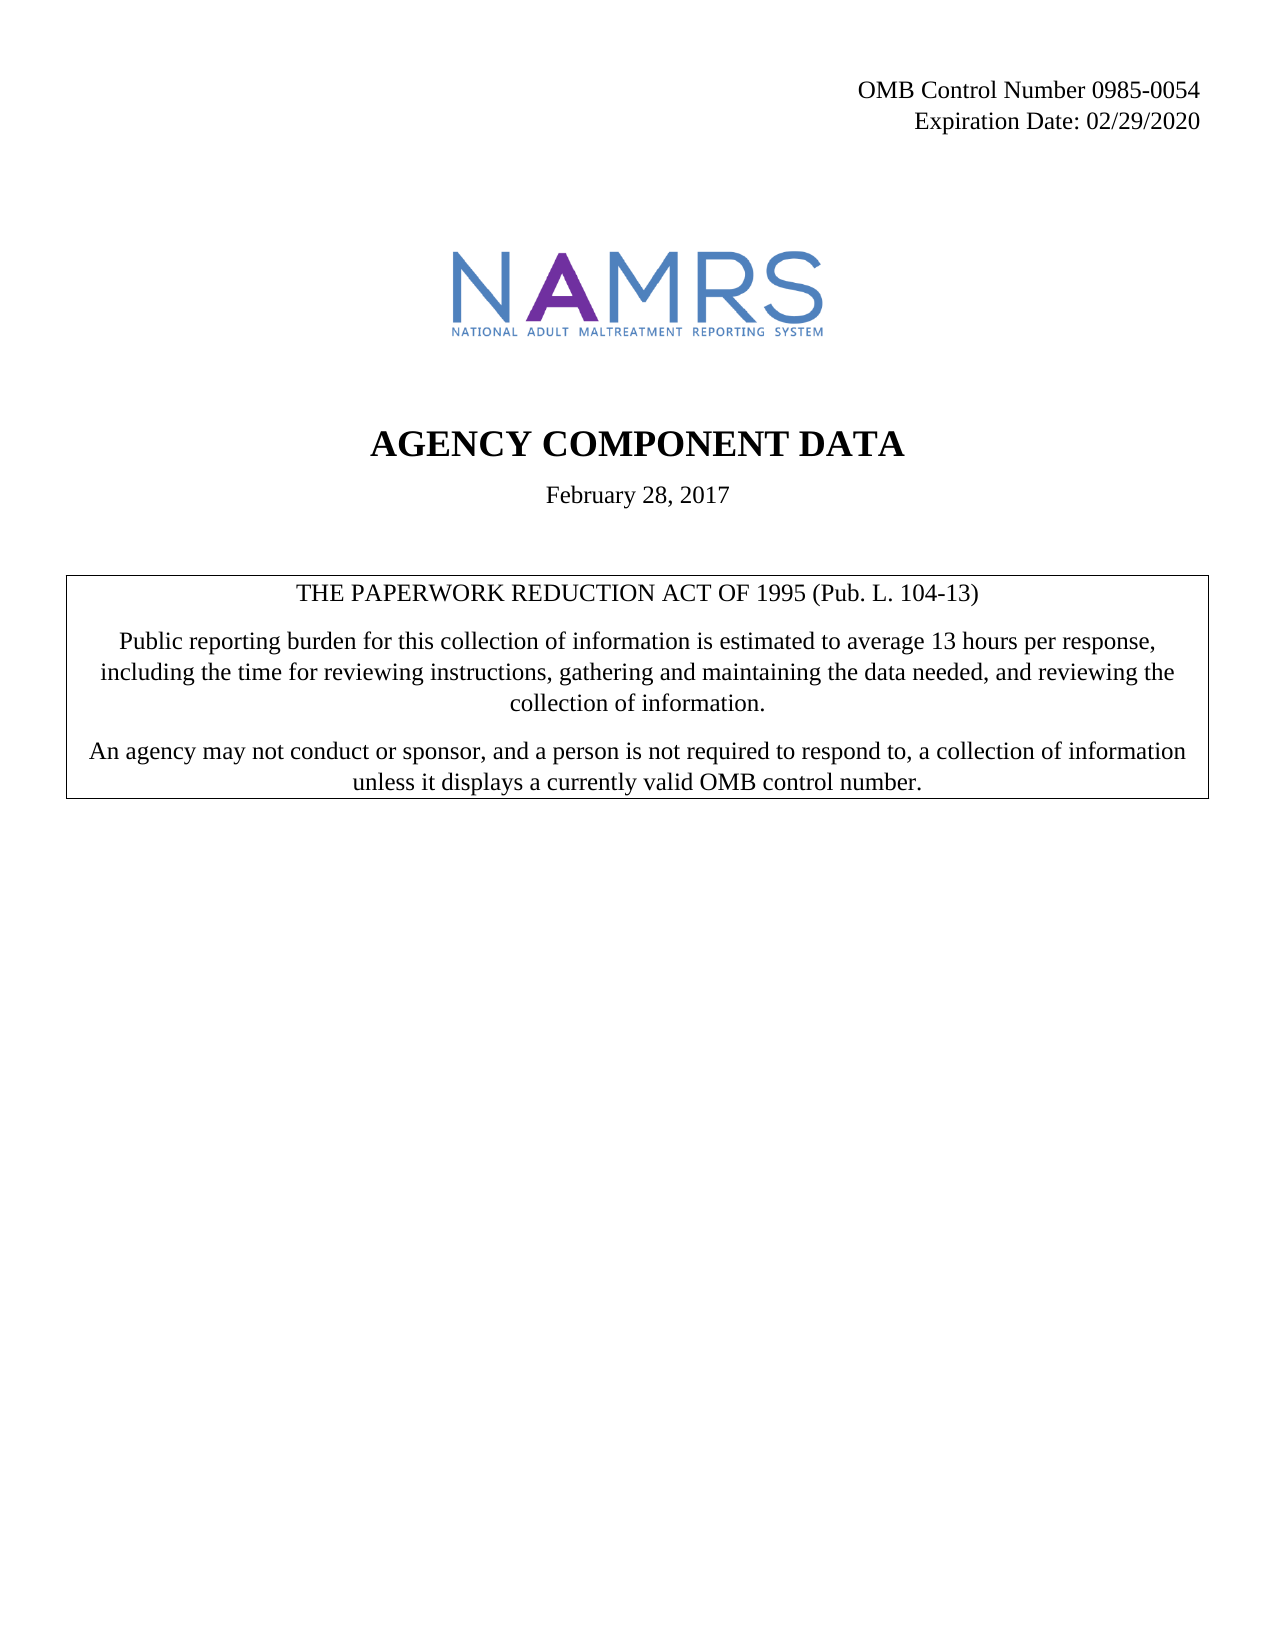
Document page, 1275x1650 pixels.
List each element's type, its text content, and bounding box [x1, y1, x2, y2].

text February 28, 2017 [75, 480, 1200, 509]
text Public reporting burden for this collection of information is estimated to average 13 hours per response, including the time for reviewing instructions, gathering and maintaining the data needed, and reviewing the collection of information. [67, 623, 1208, 717]
picture [446, 245, 829, 345]
text OMB Control Number 0985-0054 [75, 75, 1200, 104]
text THE PAPERWORK REDUCTION ACT OF 1995 (Pub. L. 104-13) [67, 576, 1208, 607]
text An agency may not conduct or sponsor, and a person is not required to respond to, a collection of information unless it displays a currently valid OMB control number. [67, 733, 1208, 798]
text Expiration Date: 02/29/2020 [75, 106, 1200, 135]
text AGENCY COMPONENT DATA [75, 421, 1200, 464]
